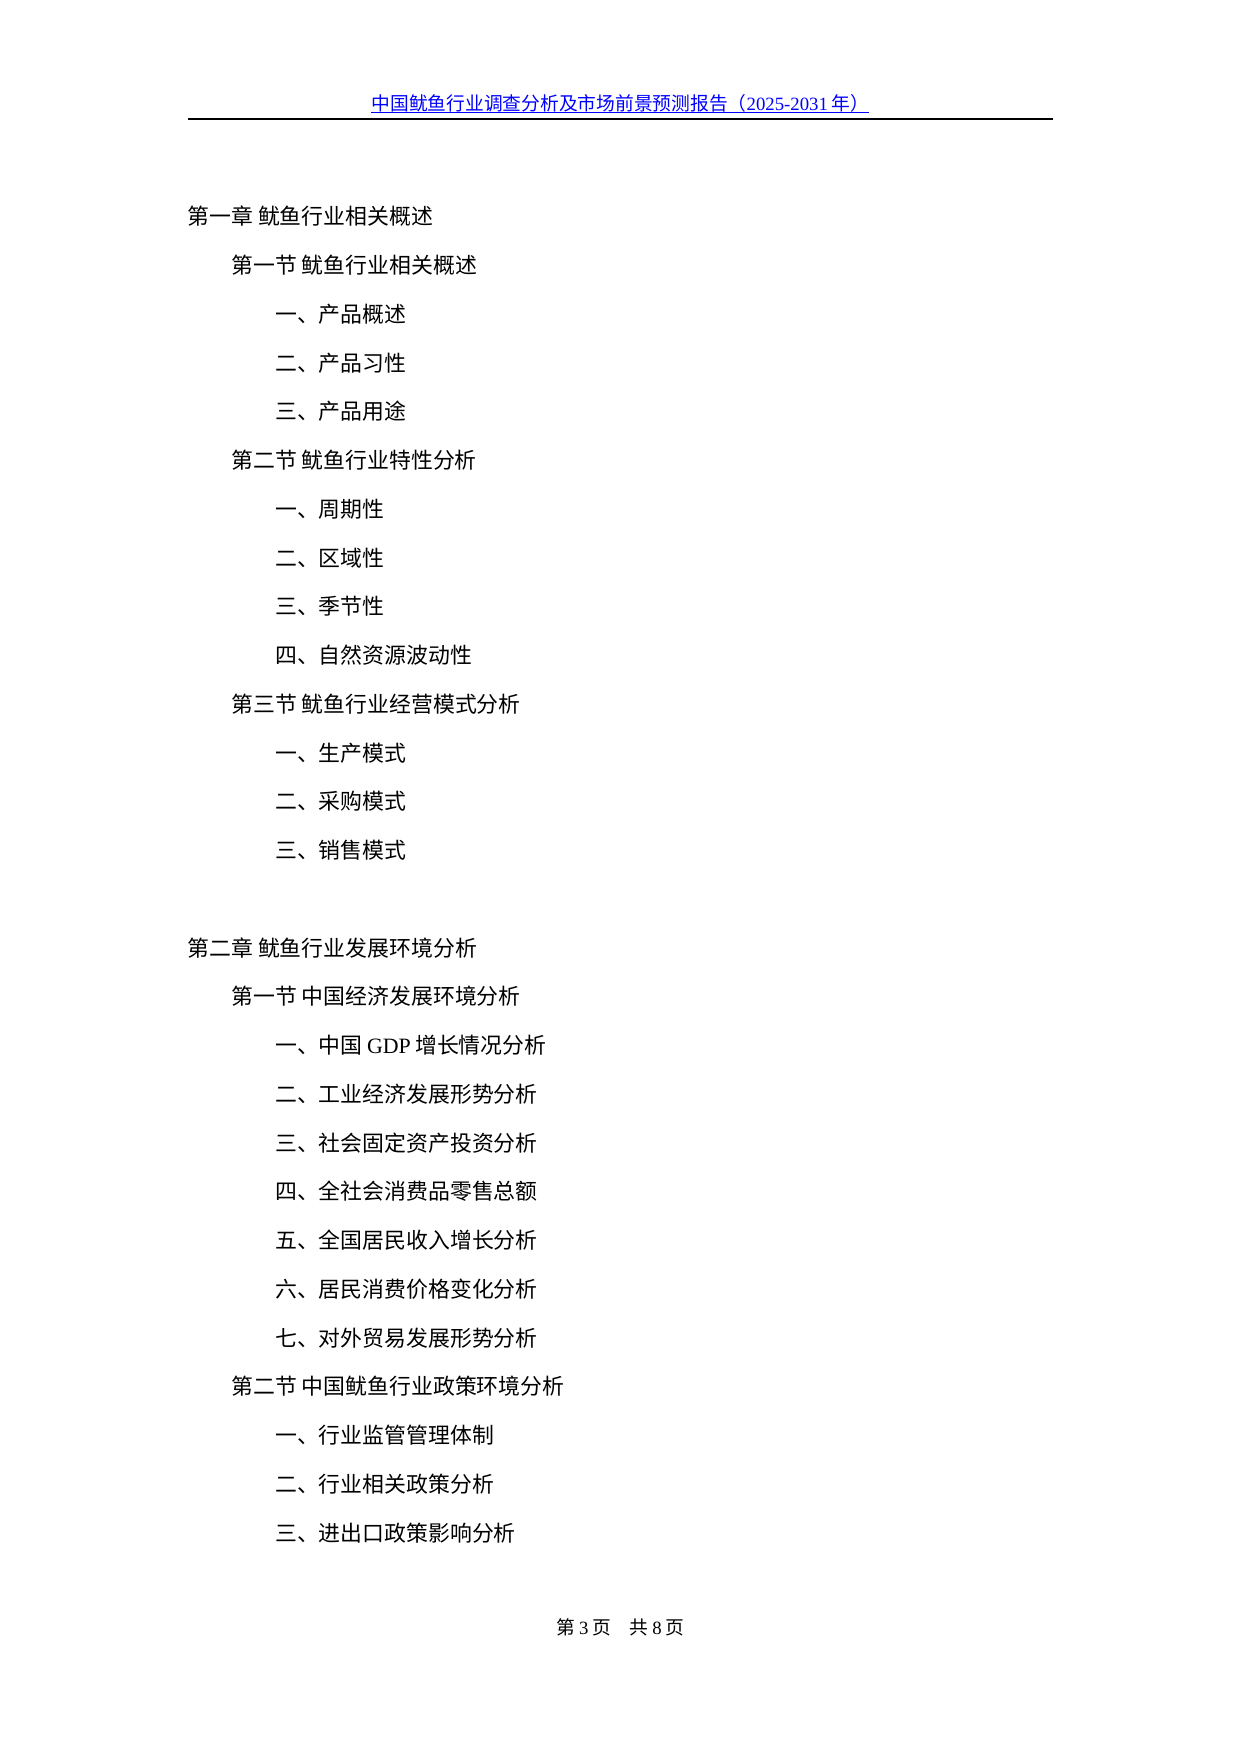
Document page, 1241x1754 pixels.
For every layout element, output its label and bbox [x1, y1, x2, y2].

text [187, 150, 1053, 1548]
